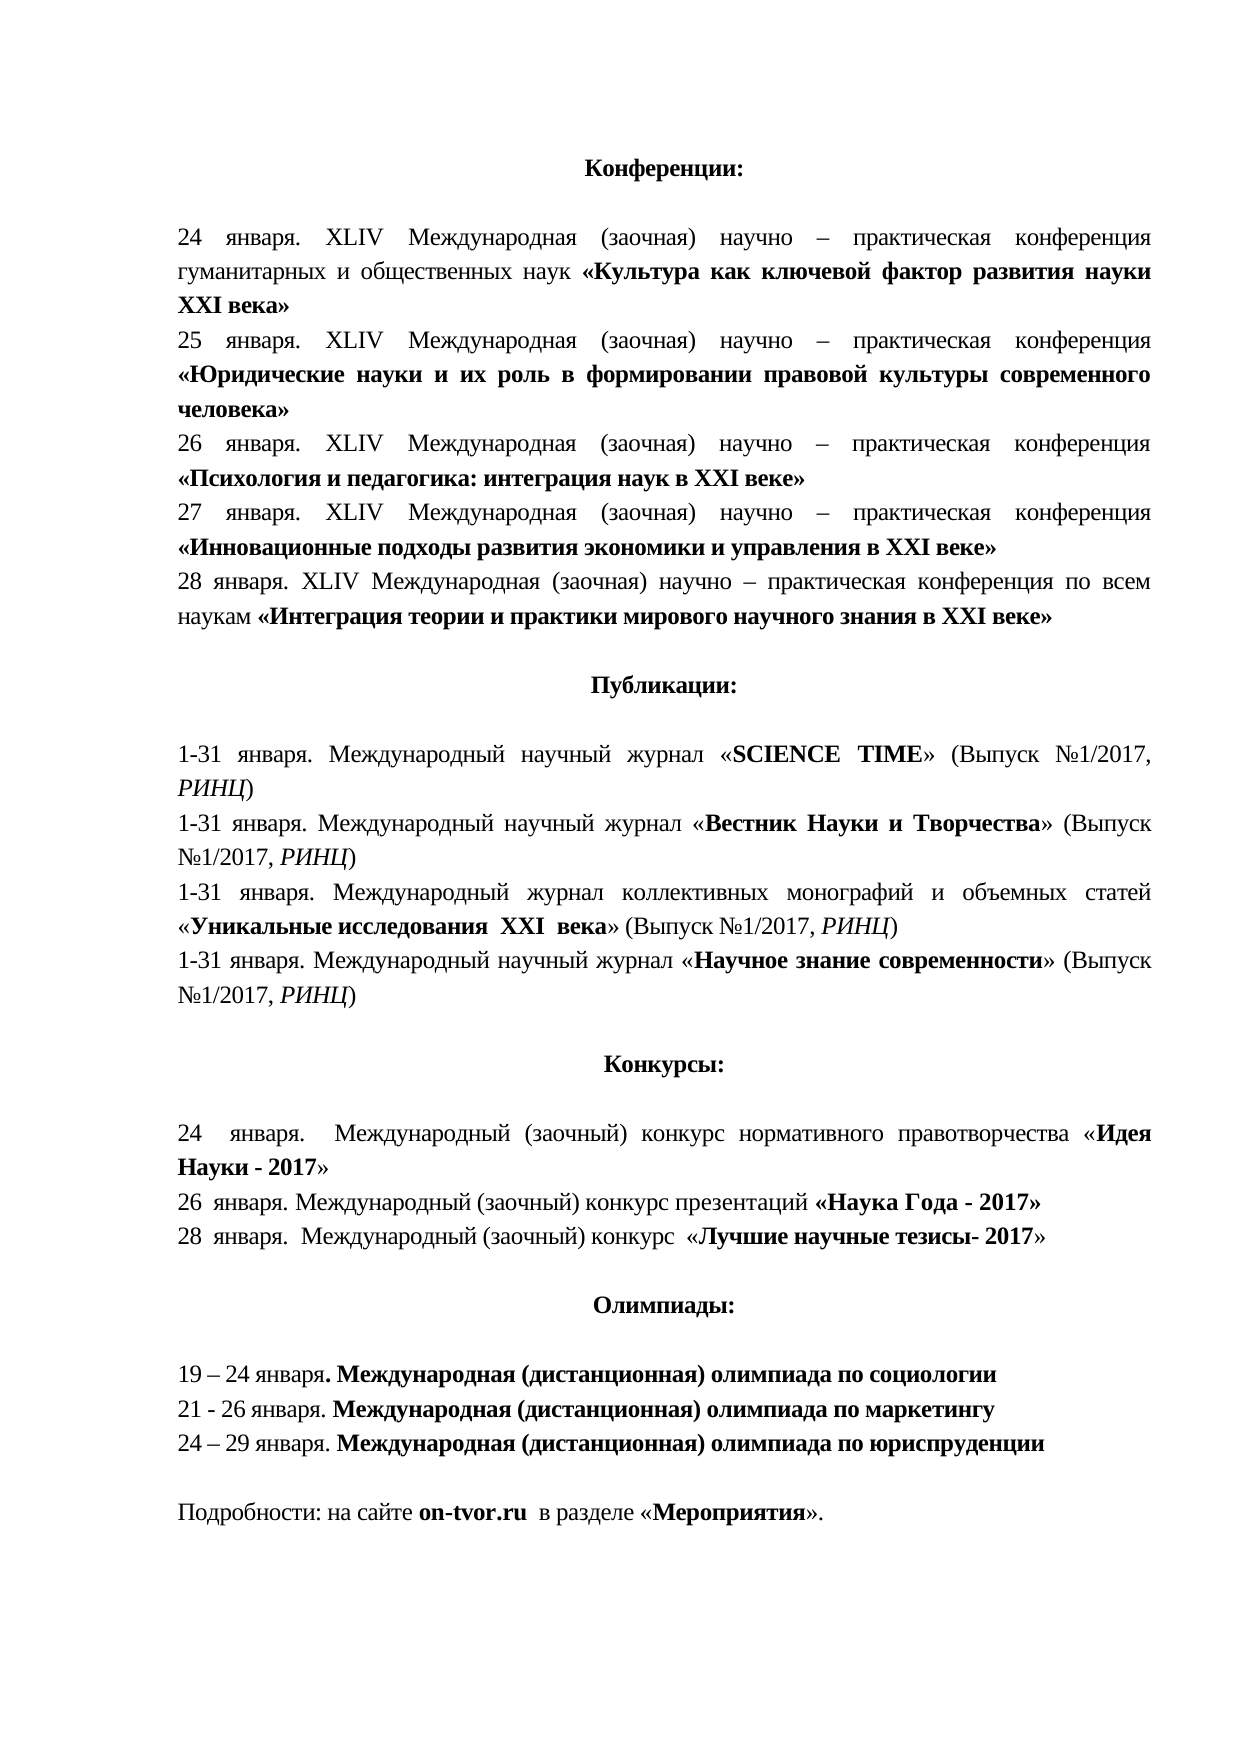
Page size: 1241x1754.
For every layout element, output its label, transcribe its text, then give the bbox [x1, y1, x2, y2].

text 26 января. Международный (заочный) конкурс презентаций «Наука Года - 2017» [177, 1187, 1152, 1216]
text Публикации: [177, 670, 1152, 698]
text 26 января. XLIV Международная (заочная) научно – практическая конференция «Психология и педагогика: интеграция наук в XXI веке» [177, 428, 1152, 492]
text 25 января. XLIV Международная (заочная) научно – практическая конференция «Юридические науки и их роль в формировании правовой культуры современного человека» [177, 325, 1152, 423]
text Конференции: [177, 153, 1152, 181]
text 21 - 26 января. Международная (дистанционная) олимпиада по маркетингу [177, 1394, 1152, 1423]
text 1-31 января. Международный научный журнал «Научное знание современности» (Выпуск №1/2017, РИНЦ) [177, 946, 1152, 1009]
text Конкурсы: [177, 1049, 1152, 1078]
text 19 – 24 января. Международная (дистанционная) олимпиада по социологии [177, 1359, 1152, 1388]
text 24 – 29 января. Международная (дистанционная) олимпиада по юриспруденции [177, 1428, 1152, 1457]
text 1-31 января. Международный научный журнал «Вестник Науки и Творчества» (Выпуск №1/2017, РИНЦ) [177, 808, 1152, 871]
text Олимпиады: [177, 1290, 1152, 1319]
text 1-31 января. Международный журнал коллективных монографий и объемных статей «Уникальные исследования XXI века» (Выпуск №1/2017, РИНЦ) [177, 877, 1152, 940]
text 27 января. XLIV Международная (заочная) научно – практическая конференция «Инновационные подходы развития экономики и управления в XXI веке» [177, 497, 1152, 561]
text 24 января. Международный (заочный) конкурс нормативного правотворчества «Идея Науки - 2017» [177, 1118, 1152, 1181]
text 24 января. XLIV Международная (заочная) научно – практическая конференция гуманитарных и общественных наук «Культура как ключевой фактор развития науки XXI века» [177, 222, 1152, 319]
text 1-31 января. Международный научный журнал «SCIENCE TIME» (Выпуск №1/2017, РИНЦ) [177, 739, 1152, 802]
text 28 января. XLIV Международная (заочная) научно – практическая конференция по всем наукам «Интеграция теории и практики мирового научного знания в ХХI веке» [177, 566, 1152, 629]
text Подробности: на сайте on-tvor.ru в разделе «Мероприятия». [177, 1497, 1152, 1526]
text 28 января. Международный (заочный) конкурс «Лучшие научные тезисы- 2017» [177, 1221, 1152, 1250]
